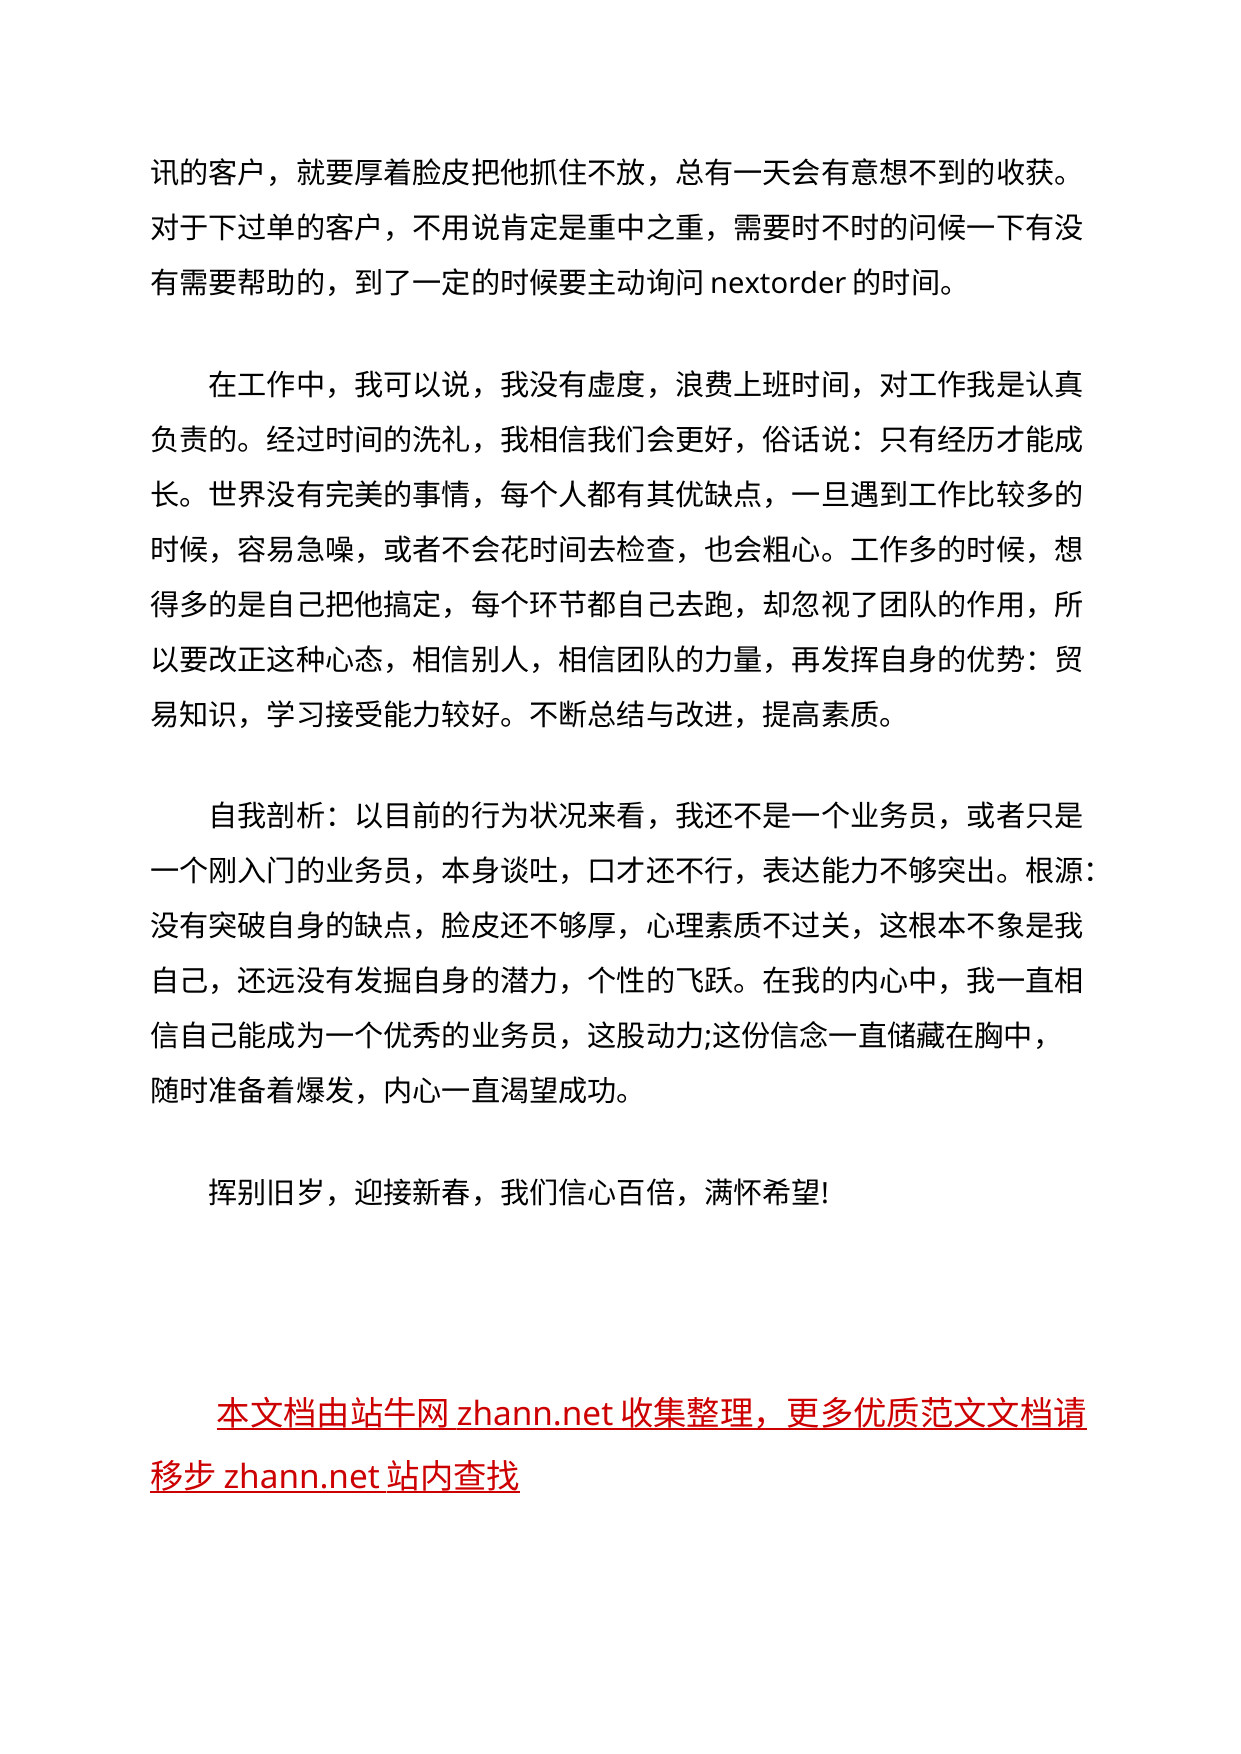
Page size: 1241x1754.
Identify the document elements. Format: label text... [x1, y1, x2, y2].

text 在工作中，我可以说，我没有虚度，浪费上班时间，对工作我是认真负责的。经过时间的洗礼，我相信我们会更好，俗话说：只有经历才能成长。世界没有完美的事情，每个人都有其优缺点，一旦遇到工作比较多的时候，容易急噪，或者不会花时间去检查，也会粗心。工作多的时候，想得多的是自己把他搞定，每个环节都自己去跑，却忽视了团队的作用，所以要改正这种心态，相信别人，相信团队的力量，再发挥自身的优势：贸易知识，学习接受能力较好。不断总结与改进，提高素质。 [150, 362, 1090, 733]
text 自我剖析：以目前的行为状况来看，我还不是一个业务员，或者只是一个刚入门的业务员，本身谈吐，口才还不行，表达能力不够突出。根源：没有突破自身的缺点，脸皮还不够厚，心理素质不过关，这根本不象是我自己，还远没有发掘自身的潜力，个性的飞跃。在我的内心中，我一直相信自己能成为一个优秀的业务员，这股动力;这份信念一直储藏在胸中，随时准备着爆发，内心一直渴望成功。 [150, 793, 1090, 1110]
text 本文档由站牛网zhann.net收集整理，更多优质范文文档请移步zhann.net站内查找 [150, 1387, 1090, 1498]
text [150, 150, 1090, 302]
text 挥别旧岁，迎接新春，我们信心百倍，满怀希望! [150, 1169, 1090, 1212]
